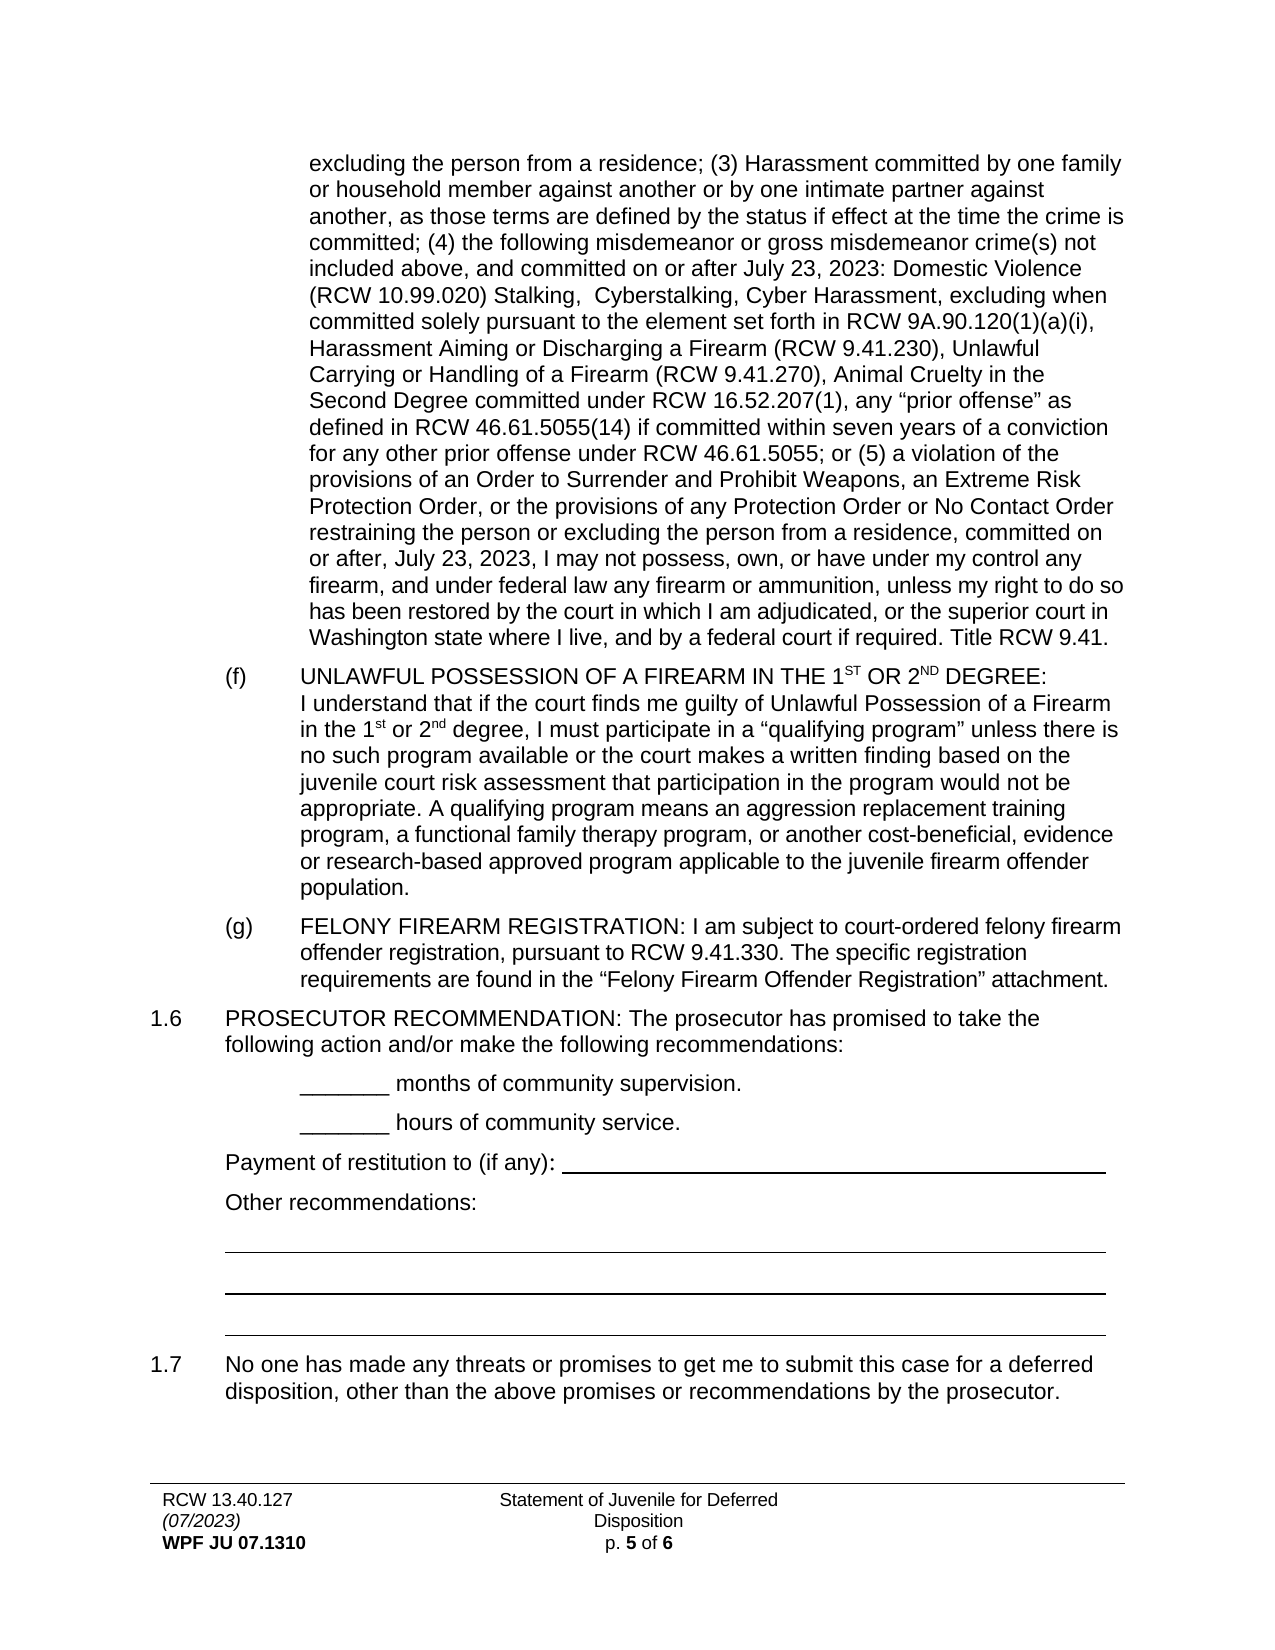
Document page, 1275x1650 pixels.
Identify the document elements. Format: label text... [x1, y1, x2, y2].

text 1.7 No one has made any threats or promises to get me to submit this case for a deferred disposition, other than the above promises or recommendations by the prosecutor. [150, 1351, 1125, 1404]
list FELONY FIREARM REGISTRATION: I am subject to court-ordered felony firearm offender registration, pursuant to RCW 9.41.330. The specific registration requirements are found in the “Felony Firearm Offender Registration” attachment. [225, 913, 1125, 992]
text _______ months of community supervision. [225, 1070, 1091, 1096]
text Other recommendations: [225, 1189, 1125, 1215]
text Payment of restitution to (if any): [225, 1147, 1125, 1176]
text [234, 150, 1125, 651]
text 1.6 PROSECUTOR RECOMMENDATION: The prosecutor has promised to take the following action and/or make the following recommendations: [150, 1004, 1125, 1057]
text _______ hours of community service. [225, 1108, 1091, 1135]
list Unlawful Possession of a Firearm in the 1st or 2nd Degree: I understand that if the court finds me guilty of Unlawful Possession of a Firearm in the 1st or 2nd degree, I must participate in a “qualifying program” unless there is no such program available or the court makes a written finding based on the juvenile court risk assessment that participation in the program would not be appropriate. A qualifying program means an aggression replacement training program, a functional family therapy program, or another cost-beneficial, evidence or research-based approved program applicable to the juvenile firearm offender population. [225, 663, 1125, 900]
